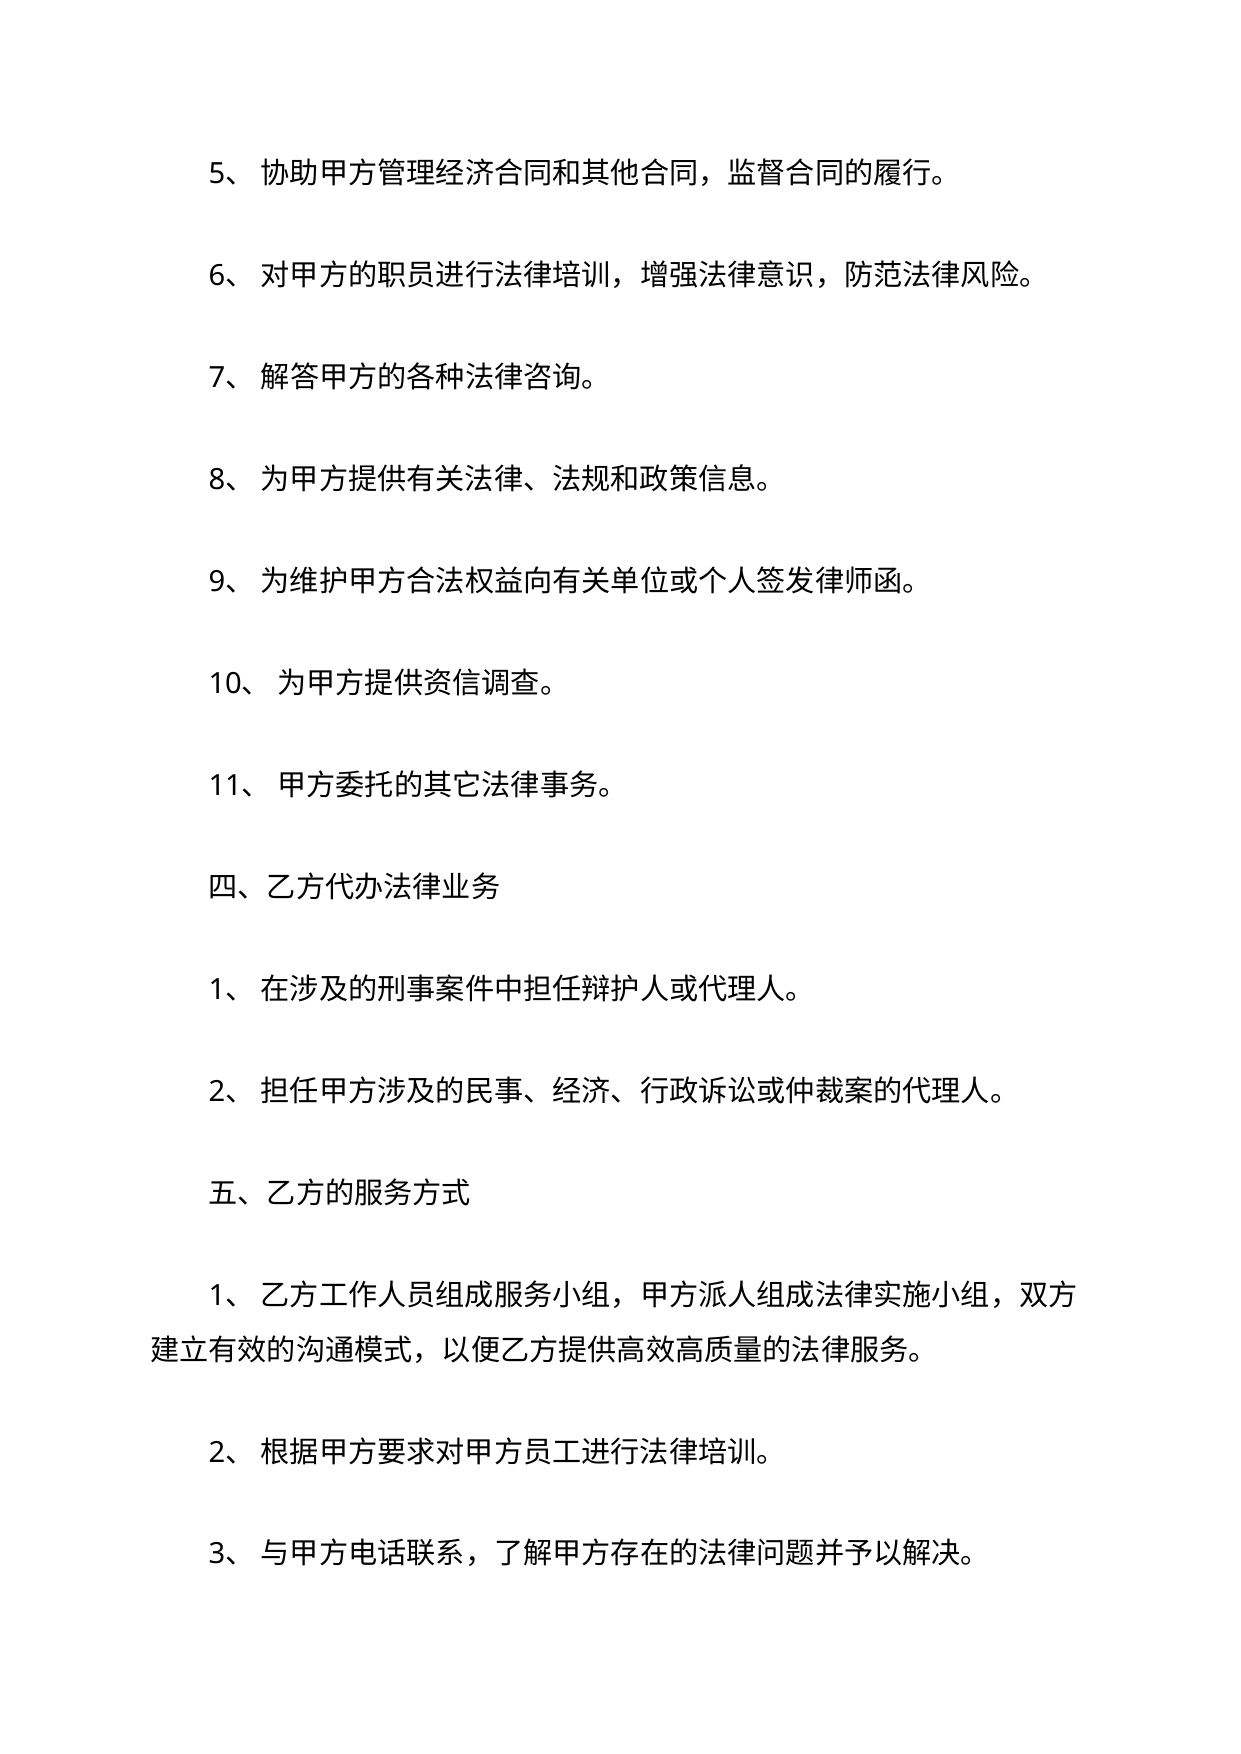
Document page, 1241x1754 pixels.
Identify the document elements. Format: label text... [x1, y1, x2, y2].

text 1、 乙方工作人员组成服务小组，甲方派人组成法律实施小组，双方建立有效的沟通模式，以便乙方提供高效高质量的法律服务。 [150, 1271, 1090, 1369]
text 2、 根据甲方要求对甲方员工进行法律培训。 [150, 1428, 1090, 1471]
text 1、 在涉及的刑事案件中担任辩护人或代理人。 [150, 966, 1090, 1008]
text 6、 对甲方的职员进行法律培训，增强法律意识，防范法律风险。 [150, 252, 1090, 294]
text 10、 为甲方提供资信调查。 [150, 660, 1090, 702]
text 四、乙方代办法律业务 [150, 864, 1090, 906]
text 9、 为维护甲方合法权益向有关单位或个人签发律师函。 [150, 558, 1090, 600]
text 11、 甲方委托的其它法律事务。 [150, 762, 1090, 804]
text 2、 担任甲方涉及的民事、经济、行政诉讼或仲裁案的代理人。 [150, 1068, 1090, 1110]
text 8、 为甲方提供有关法律、法规和政策信息。 [150, 456, 1090, 498]
text 五、乙方的服务方式 [150, 1169, 1090, 1212]
text 5、 协助甲方管理经济合同和其他合同，监督合同的履行。 [150, 150, 1090, 192]
text 7、 解答甲方的各种法律咨询。 [150, 354, 1090, 396]
text 3、 与甲方电话联系，了解甲方存在的法律问题并予以解决。 [150, 1530, 1090, 1572]
